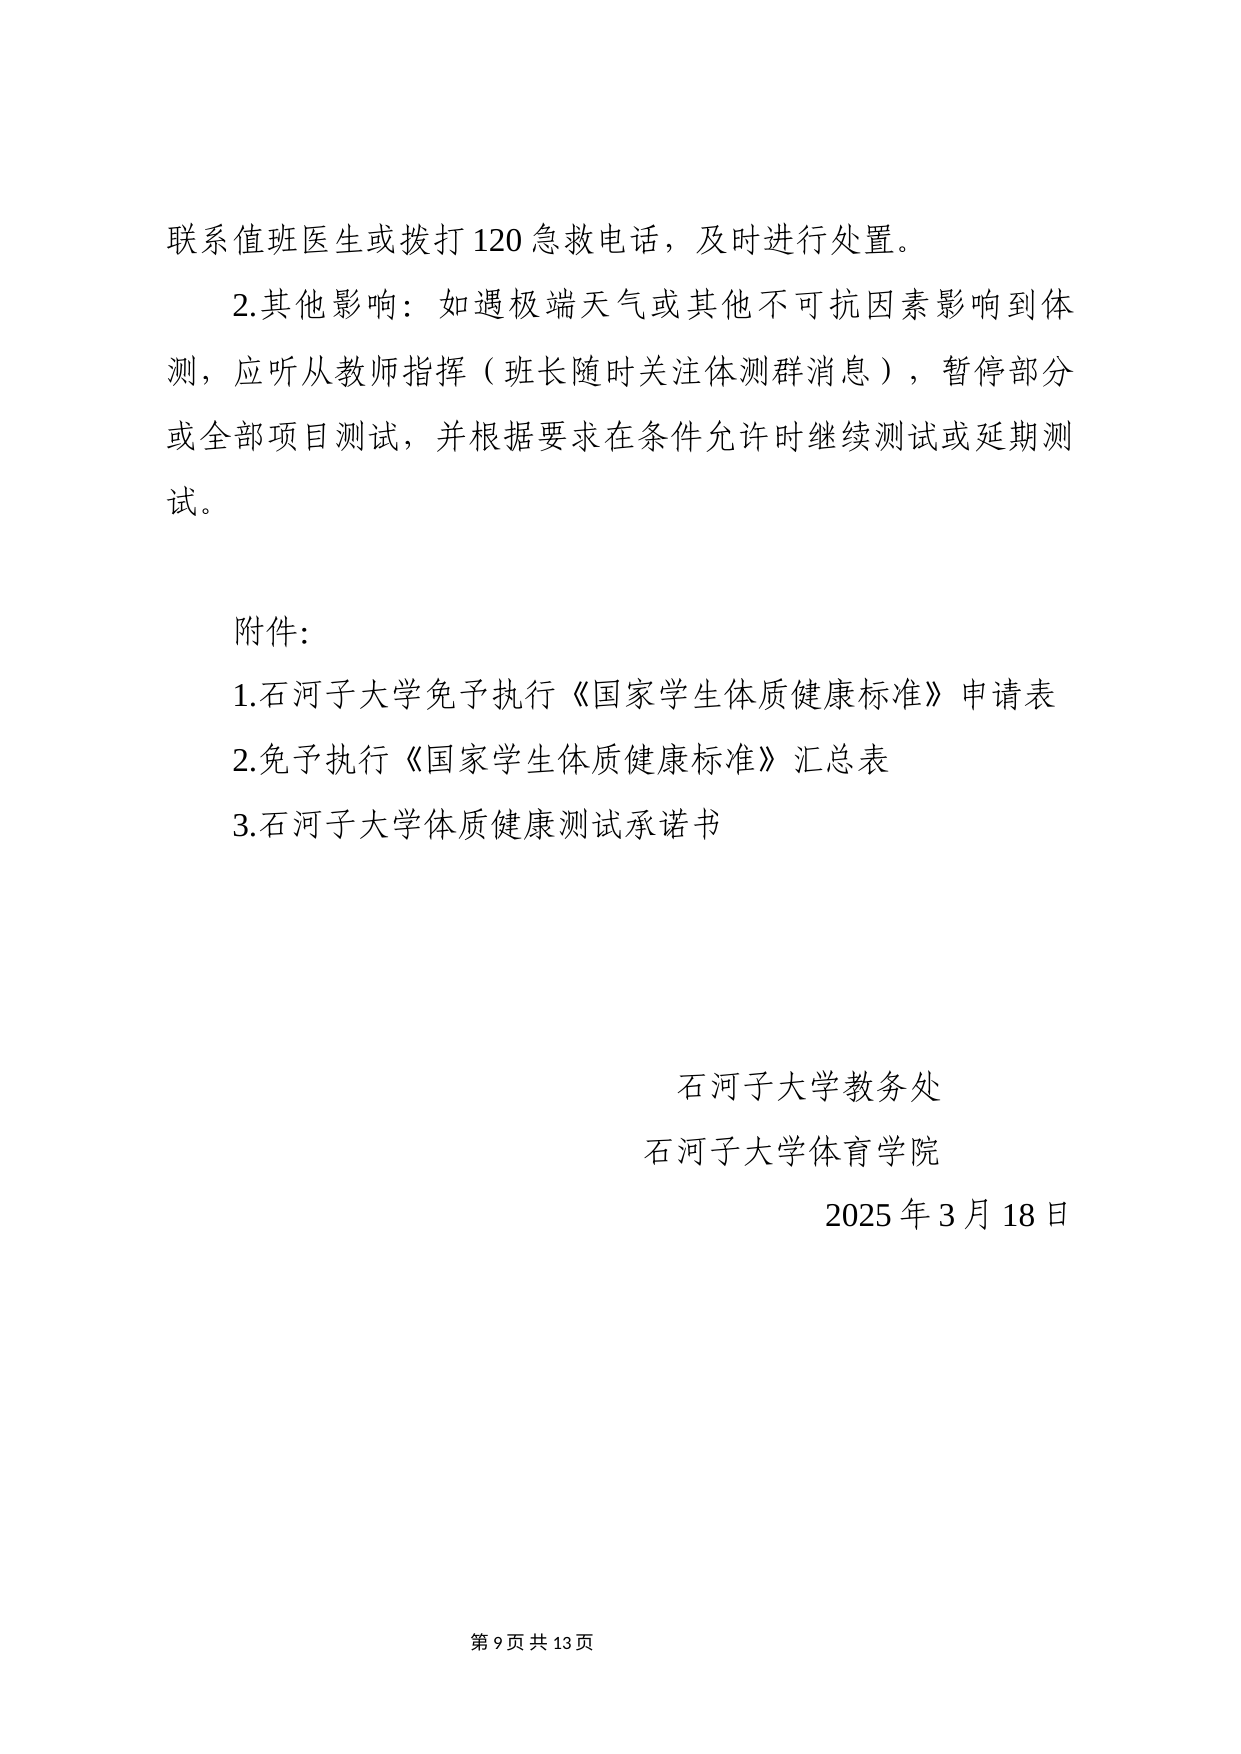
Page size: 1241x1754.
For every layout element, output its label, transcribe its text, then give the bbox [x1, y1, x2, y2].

text 3.石河子大学体质健康测试承诺书 [165, 791, 1075, 856]
text 石河子大学教务处 [165, 1051, 941, 1116]
text 石河子大学体育学院 [165, 1116, 941, 1181]
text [165, 206, 1075, 271]
text 2.其他影响：如遇极端天气或其他不可抗因素影响到体测，应听从教师指挥（班长随时关注体测群消息），暂停部分或全部项目测试，并根据要求在条件允许时继续测试或延期测试。 [165, 271, 1075, 531]
text 附件： [165, 596, 1075, 661]
text 2.免予执行《国家学生体质健康标准》汇总表 [165, 726, 1075, 791]
text 2025年3月18日 [165, 1181, 1075, 1246]
text 1.石河子大学免予执行《国家学生体质健康标准》申请表 [165, 661, 1075, 726]
